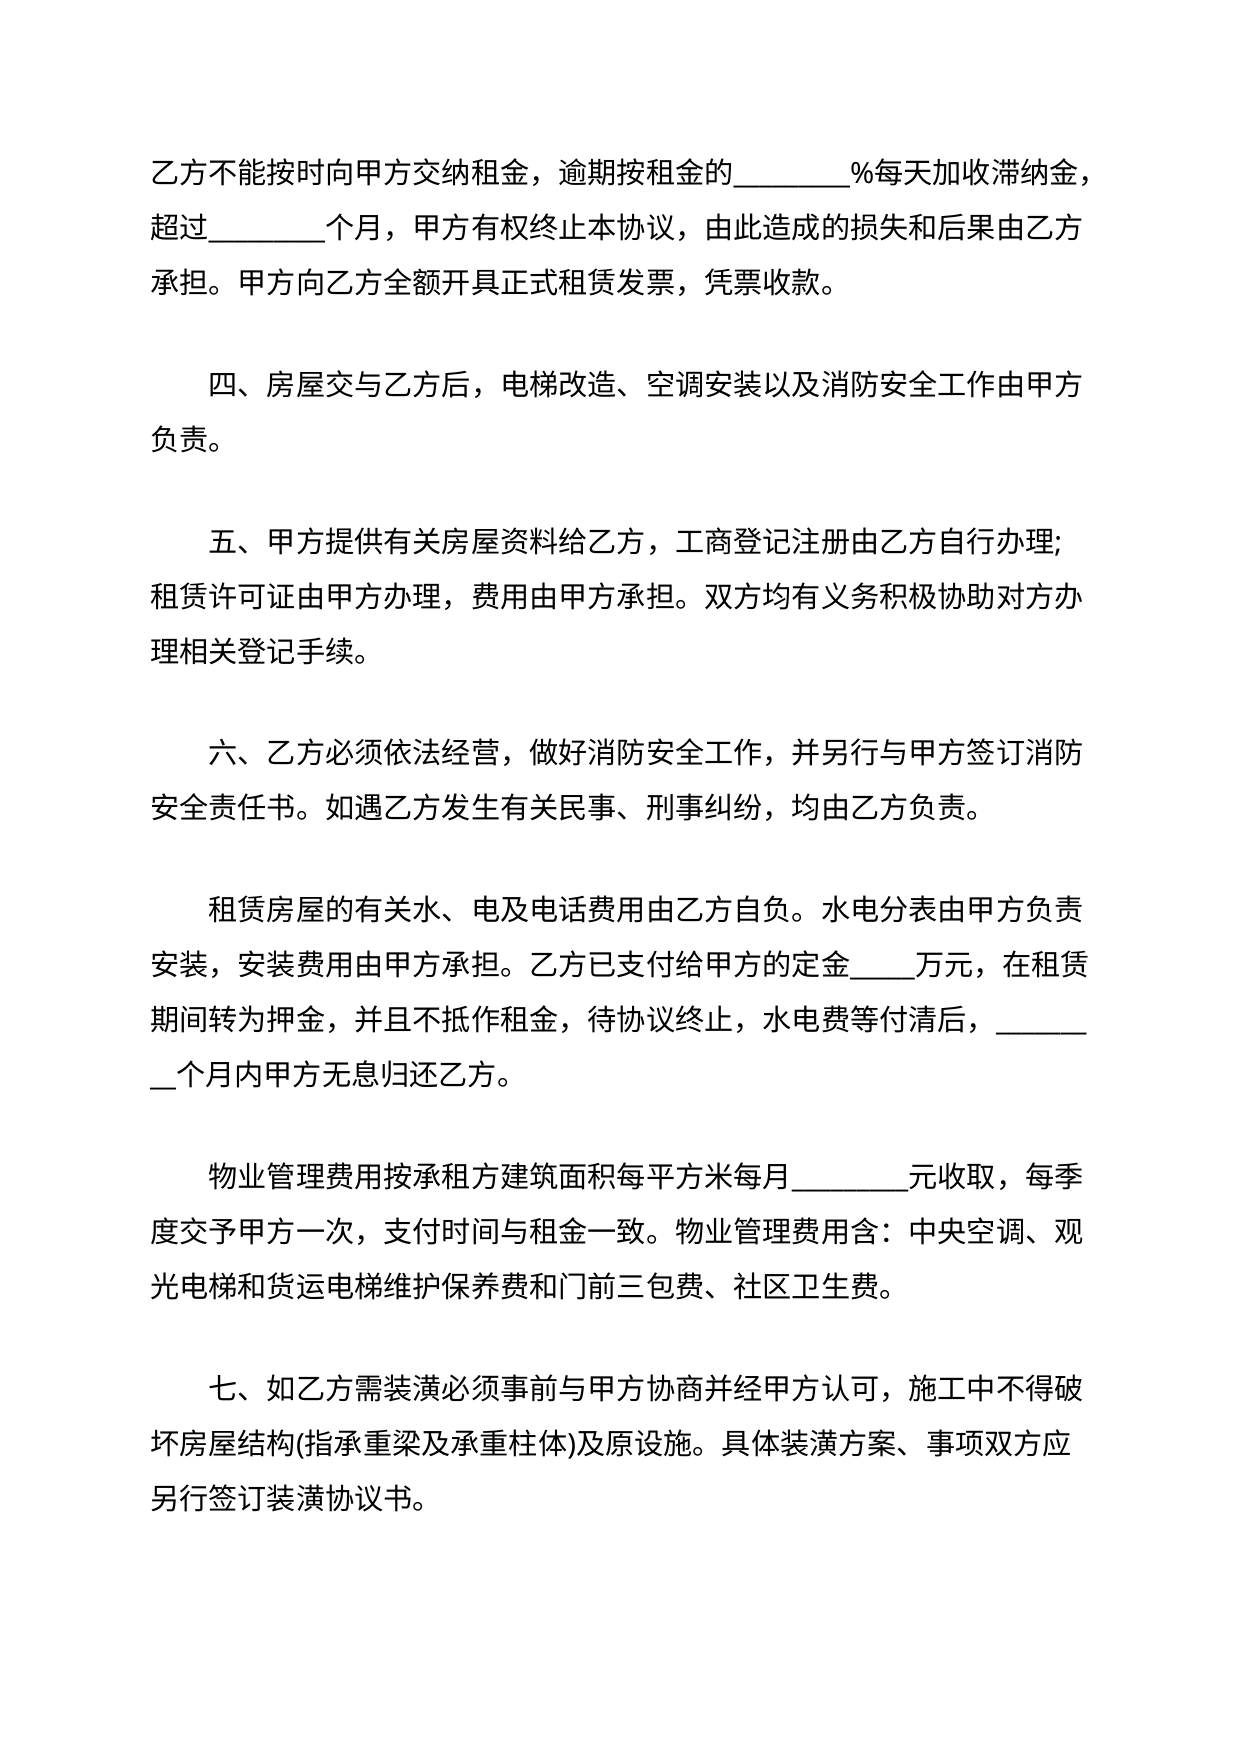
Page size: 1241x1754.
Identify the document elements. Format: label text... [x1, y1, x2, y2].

text 四、房屋交与乙方后，电梯改造、空调安装以及消防安全工作由甲方负责。 [150, 362, 1090, 459]
text 七、如乙方需装潢必须事前与甲方协商并经甲方认可，施工中不得破坏房屋结构(指承重梁及承重柱体)及原设施。具体装潢方案、事项双方应另行签订装潢协议书。 [150, 1365, 1090, 1517]
text 物业管理费用按承租方建筑面积每平方米每月_________元收取，每季度交予甲方一次，支付时间与租金一致。物业管理费用含：中央空调、观光电梯和货运电梯维护保养费和门前三包费、社区卫生费。 [150, 1154, 1090, 1306]
text 六、乙方必须依法经营，做好消防安全工作，并另行与甲方签订消防安全责任书。如遇乙方发生有关民事、刑事纠纷，均由乙方负责。 [150, 730, 1090, 827]
text 五、甲方提供有关房屋资料给乙方，工商登记注册由乙方自行办理;租赁许可证由甲方办理，费用由甲方承担。双方均有义务积极协助对方办理相关登记手续。 [150, 518, 1090, 671]
text 租赁房屋的有关水、电及电话费用由乙方自负。水电分表由甲方负责安装，安装费用由甲方承担。乙方已支付给甲方的定金_____万元，在租赁期间转为押金，并且不抵作租金，待协议终止，水电费等付清后，_________个月内甲方无息归还乙方。 [150, 887, 1090, 1094]
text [150, 150, 1090, 302]
